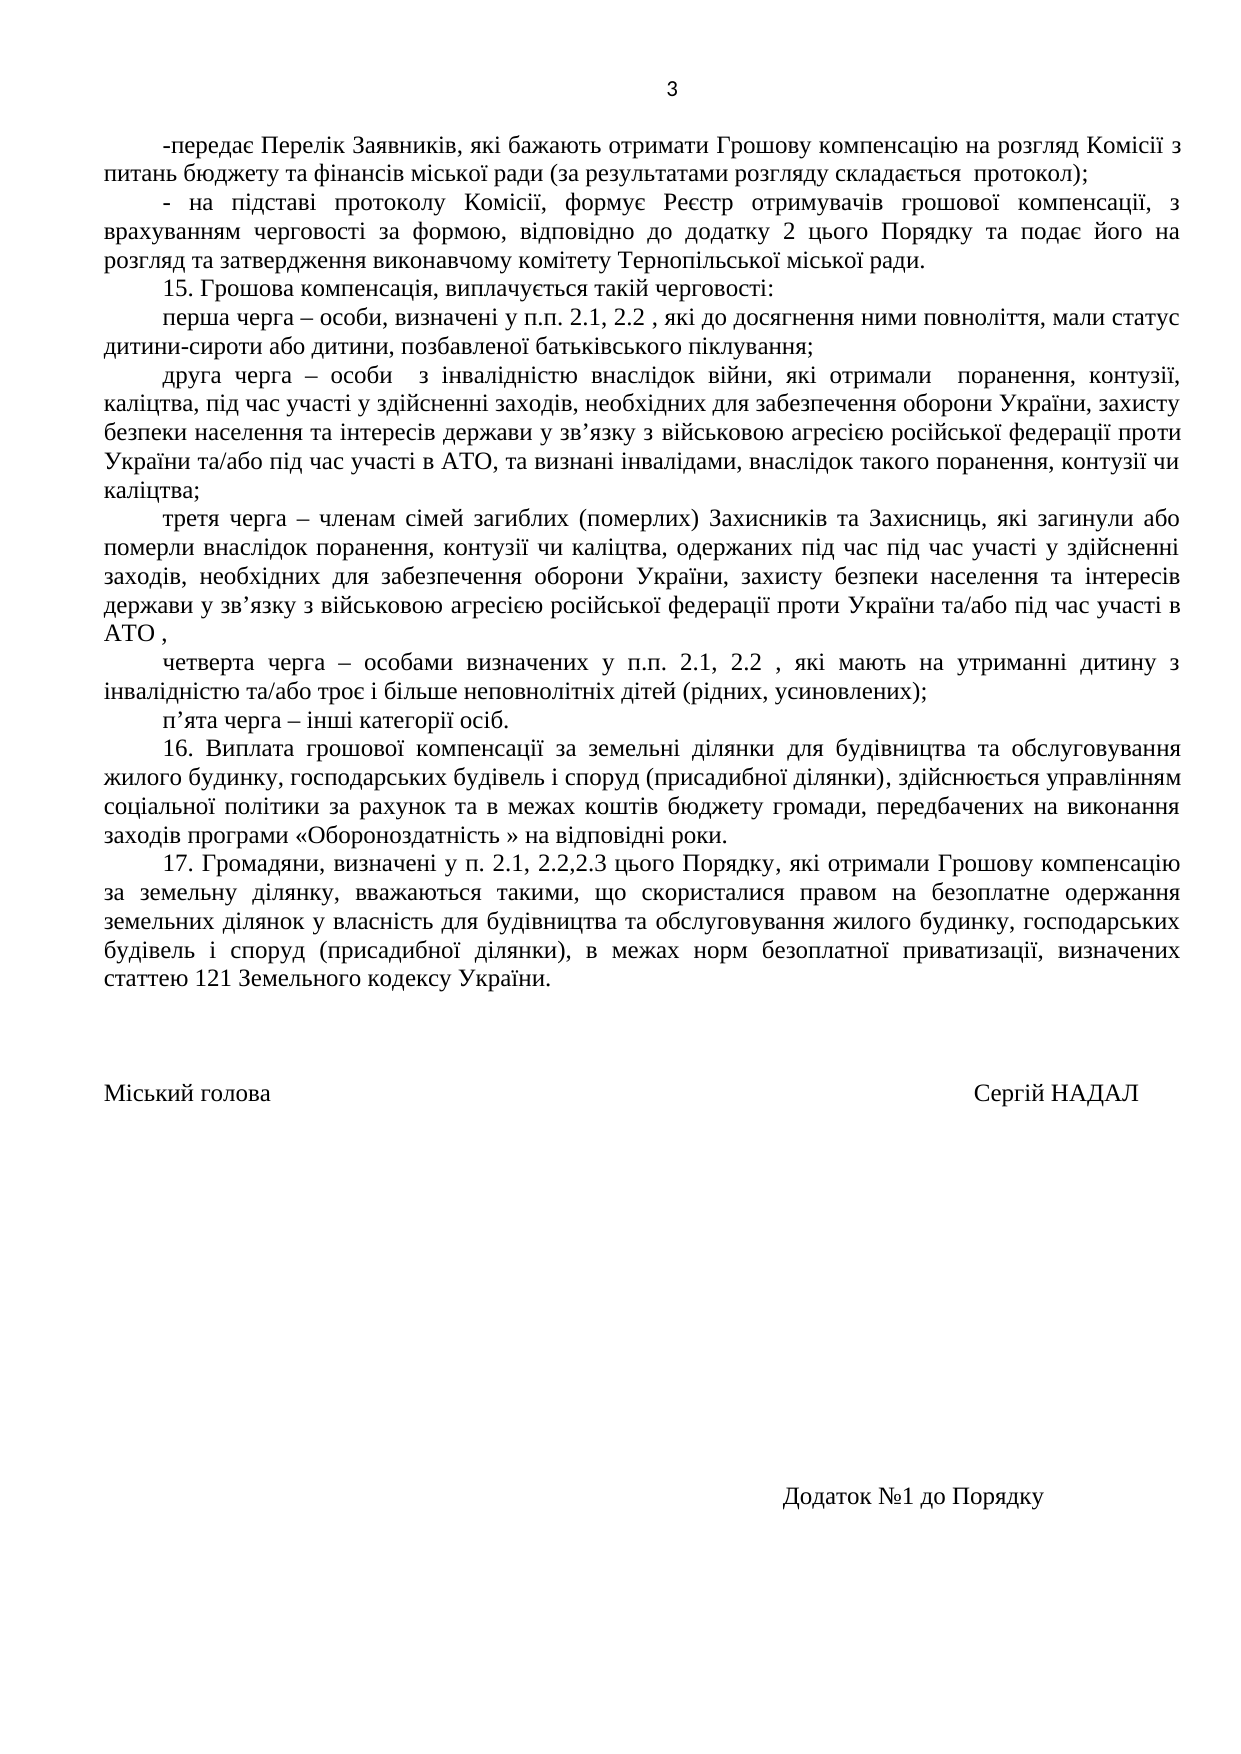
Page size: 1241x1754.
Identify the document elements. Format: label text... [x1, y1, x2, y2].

text 16. Виплата грошової компенсації за земельні ділянки для будівництва та обслуговування жилого будинку, господарських будівель і споруд (присадибної ділянки), здійснюється управлінням соціальної політики за рахунок та в межах коштів бюджету громади, передбачених на виконання заходів програми «Обороноздатність » на відповідні роки. [103, 733, 1181, 848]
text Додаток №1 до Порядку [783, 1481, 1181, 1510]
text четверта черга – особами визначених у п.п. 2.1, 2.2 , які мають на утриманні дитину з інвалідністю та/або троє і більше неповнолітніх дітей (рідних, усиновлених); [103, 647, 1181, 705]
text перша черга – особи, визначені у п.п. 2.1, 2.2 , які до досягнення ними повноліття, мали статус дитини-сироти або дитини, позбавленої батьківського піклування; [103, 302, 1181, 360]
text третя черга – членам сімей загиблих (померлих) Захисників та Захисниць, які загинули або померли внаслідок поранення, контузії чи каліцтва, одержаних під час під час участі у здійсненні заходів, необхідних для забезпечення оборони України, захисту безпеки населення та інтересів держави у зв’язку з військовою агресією російської федерації проти України та/або під час участі в АТО , [103, 503, 1181, 647]
text п’ята черга – інші категорії осіб. [103, 705, 1181, 733]
text Міський голова Сергій НАДАЛ [103, 1078, 1181, 1107]
text -передає Перелік Заявників, які бажають отримати Грошову компенсацію на розгляд Комісії з питань бюджету та фінансів міської ради (за результатами розгляду складається протокол); [103, 130, 1181, 187]
text 17. Громадяни, визначені у п. 2.1, 2.2,2.3 цього Порядку, які отримали Грошову компенсацію за земельну ділянку, вважаються такими, що скористалися правом на безоплатне одержання земельних ділянок у власність для будівництва та обслуговування жилого будинку, господарських будівель і споруд (присадибної ділянки), в межах норм безоплатної приватизації, визначених статтею 121 Земельного кодексу України. [103, 848, 1181, 992]
text - на підставі протоколу Комісії, формує Реєстр отримувачів грошової компенсації, з врахуванням черговості за формою, відповідно до додатку 2 цього Порядку та подає його на розгляд та затвердження виконавчому комітету Тернопільської міської ради. [103, 187, 1181, 273]
text друга черга – особи з інвалідністю внаслідок війни, які отримали поранення, контузії, каліцтва, під час участі у здійсненні заходів, необхідних для забезпечення оборони України, захисту безпеки населення та інтересів держави у зв’язку з військовою агресією російської федерації проти України та/або під час участі в АТО, та визнані інвалідами, внаслідок такого поранення, контузії чи каліцтва; [103, 360, 1181, 503]
text 15. Грошова компенсація, виплачується такій черговості: [103, 273, 1181, 302]
